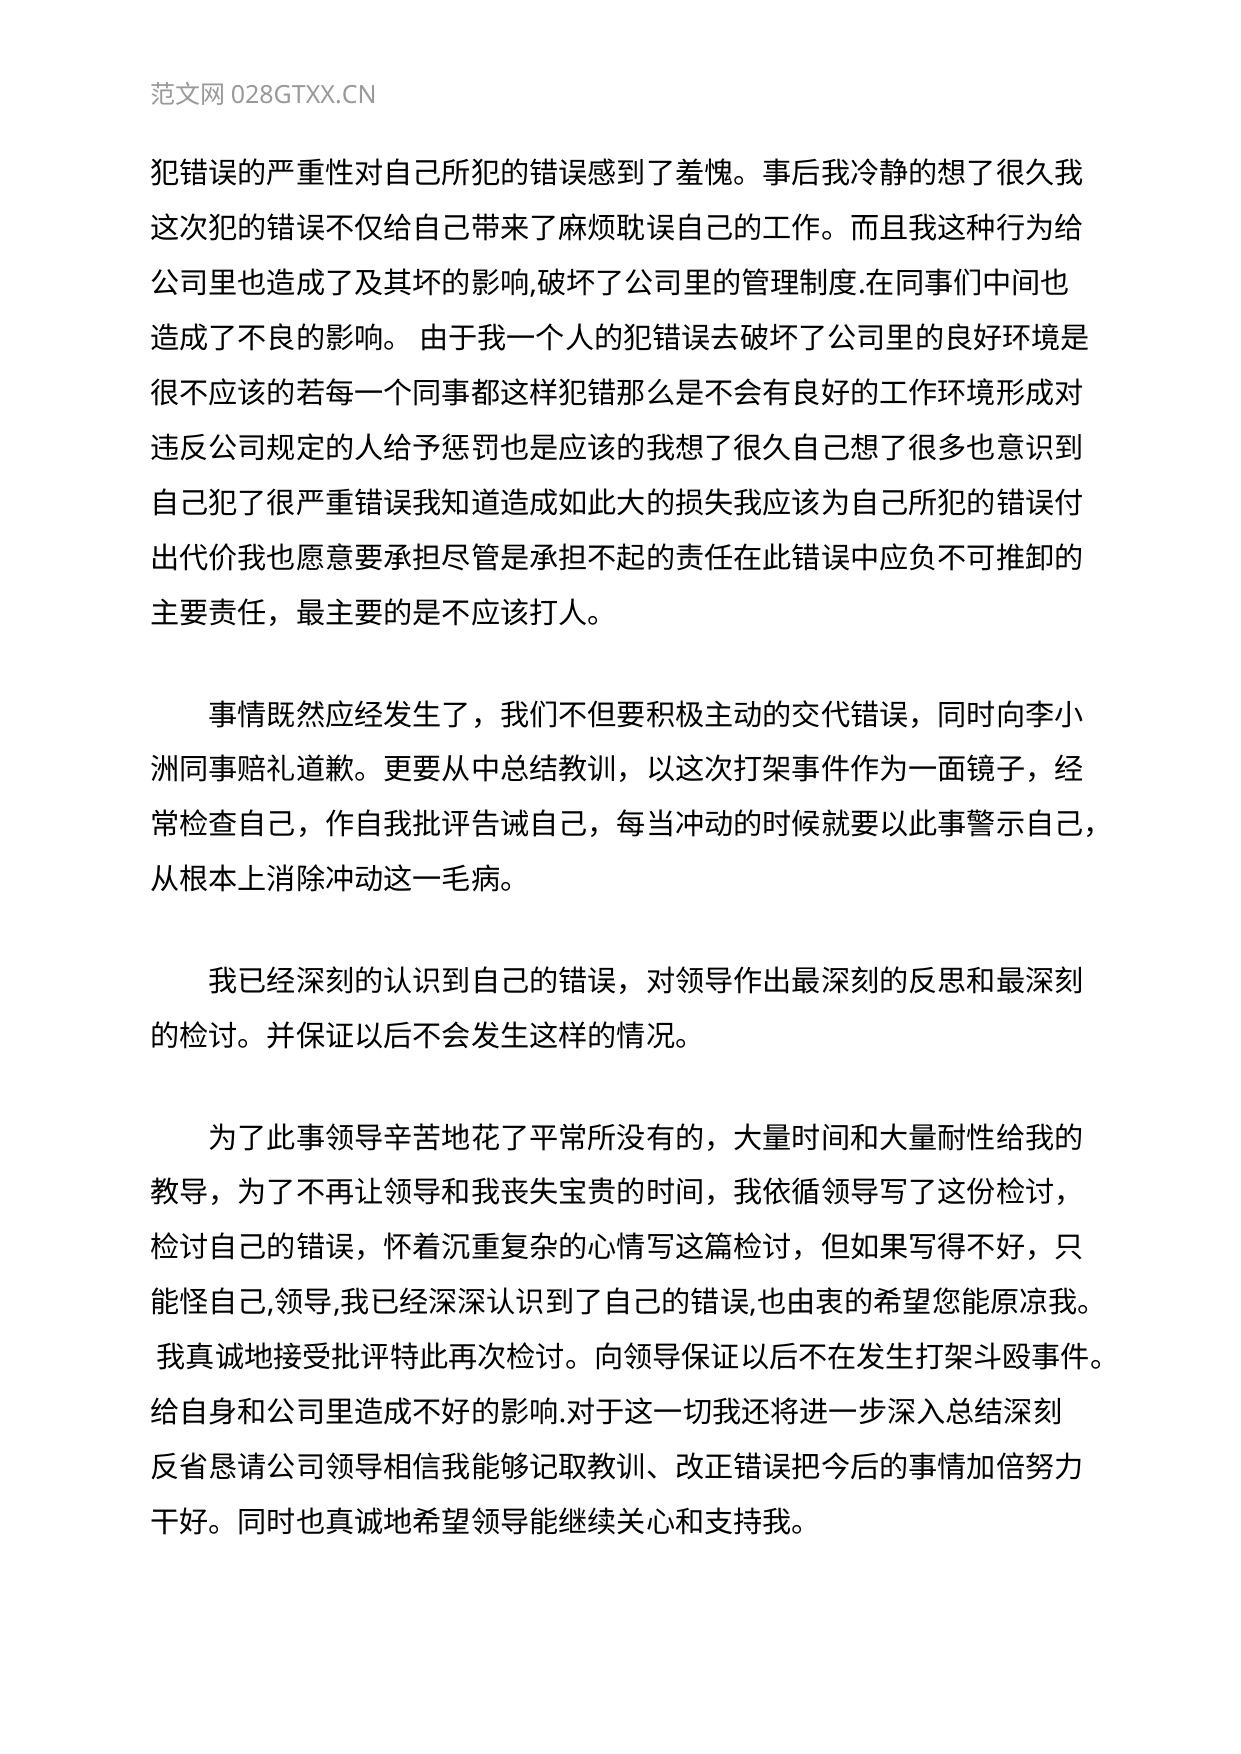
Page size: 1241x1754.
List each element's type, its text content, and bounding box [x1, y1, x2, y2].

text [150, 150, 1090, 632]
text 事情既然应经发生了，我们不但要积极主动的交代错误，同时向李小洲同事赔礼道歉。更要从中总结教训，以这次打架事件作为一面镜子，经常检查自己，作自我批评告诫自己，每当冲动的时候就要以此事警示自己，从根本上消除冲动这一毛病。 [150, 691, 1090, 898]
text 为了此事领导辛苦地花了平常所没有的，大量时间和大量耐性给我的教导，为了不再让领导和我丧失宝贵的时间，我依循领导写了这份检讨，检讨自己的错误，怀着沉重复杂的心情写这篇检讨，但如果写得不好，只能怪自己,领导,我已经深深认识到了自己的错误,也由衷的希望您能原凉我。 我真诚地接受批评特此再次检讨。向领导保证以后不在发生打架斗殴事件。给自身和公司里造成不好的影响.对于这一切我还将进一步深入总结深刻反省恳请公司领导相信我能够记取教训、改正错误把今后的事情加倍努力干好。同时也真诚地希望领导能继续关心和支持我。 [150, 1114, 1090, 1541]
text 我已经深刻的认识到自己的错误，对领导作出最深刻的反思和最深刻的检讨。并保证以后不会发生这样的情况。 [150, 957, 1090, 1055]
